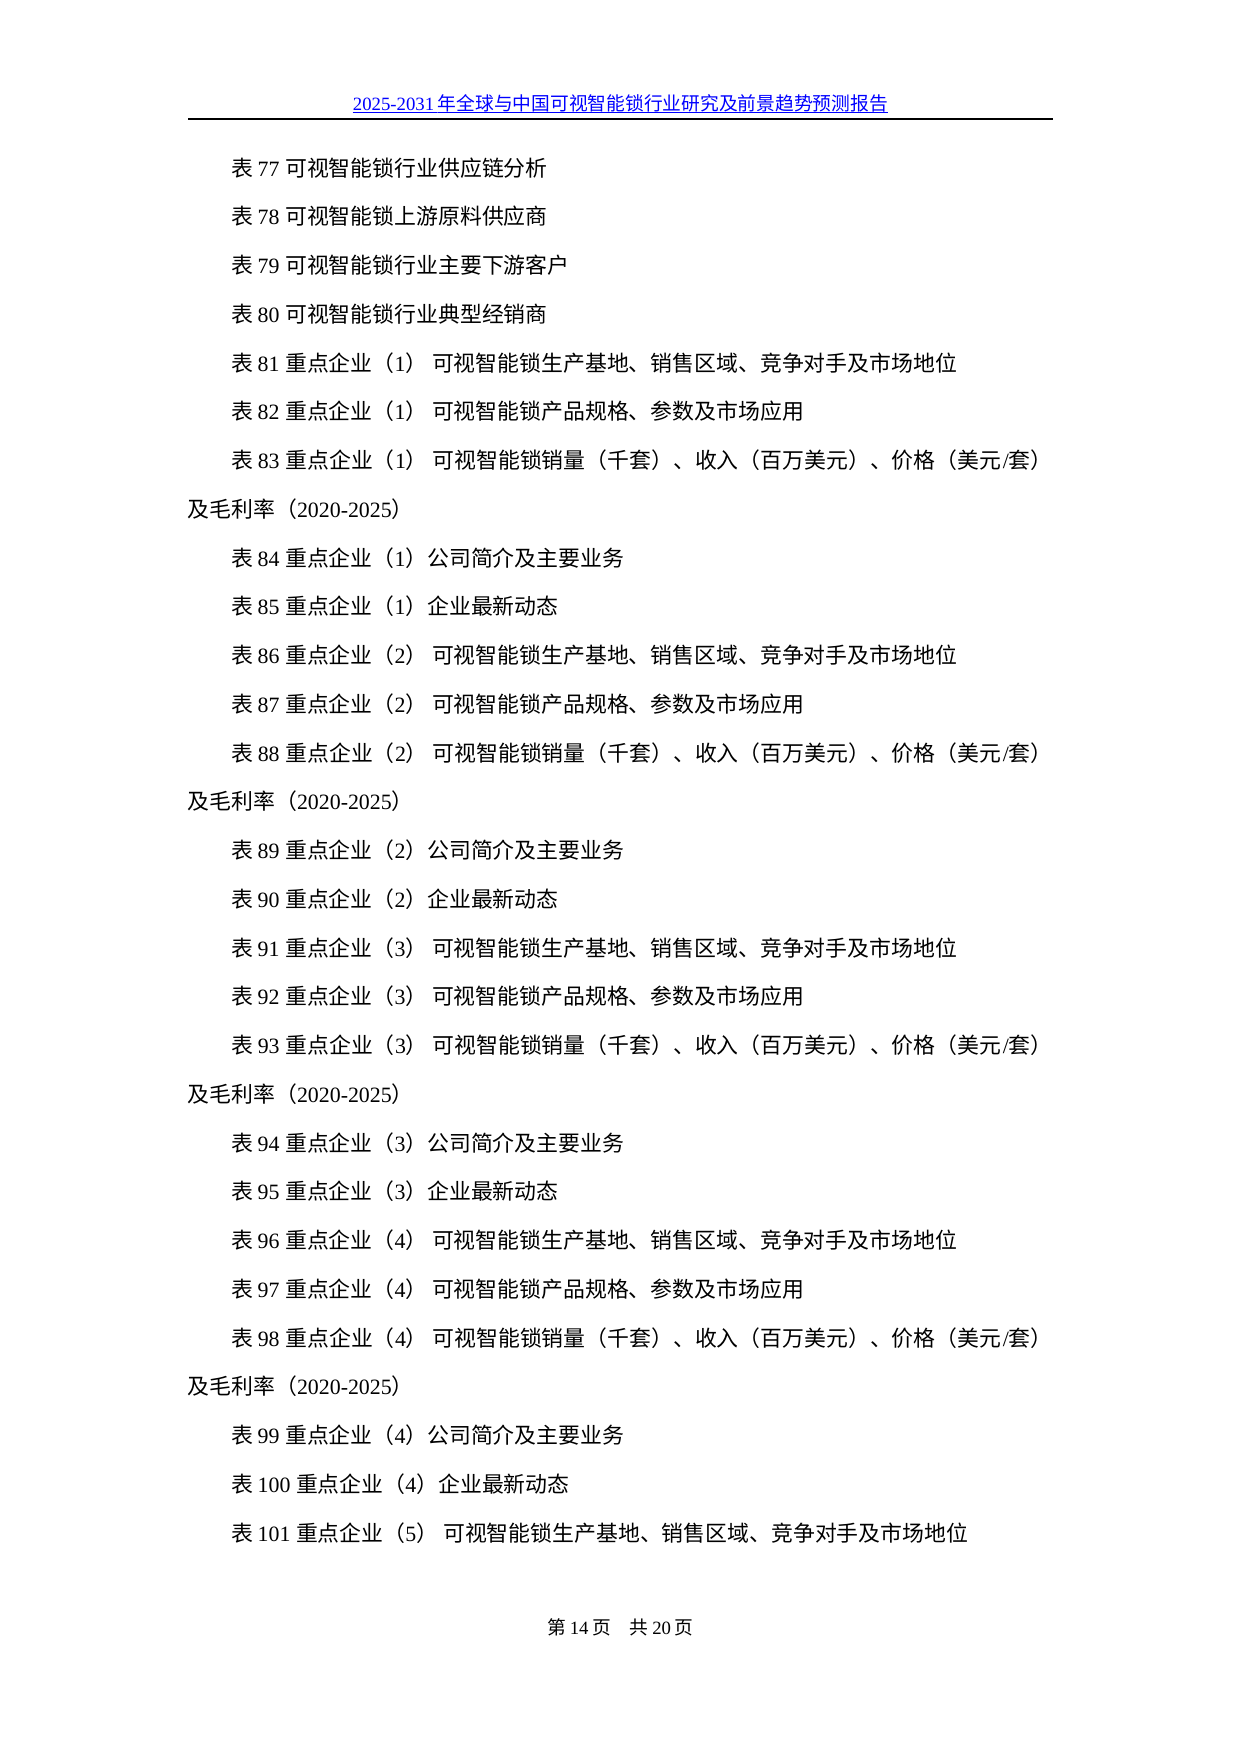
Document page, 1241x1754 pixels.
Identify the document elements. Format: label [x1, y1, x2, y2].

text [187, 150, 1053, 1548]
